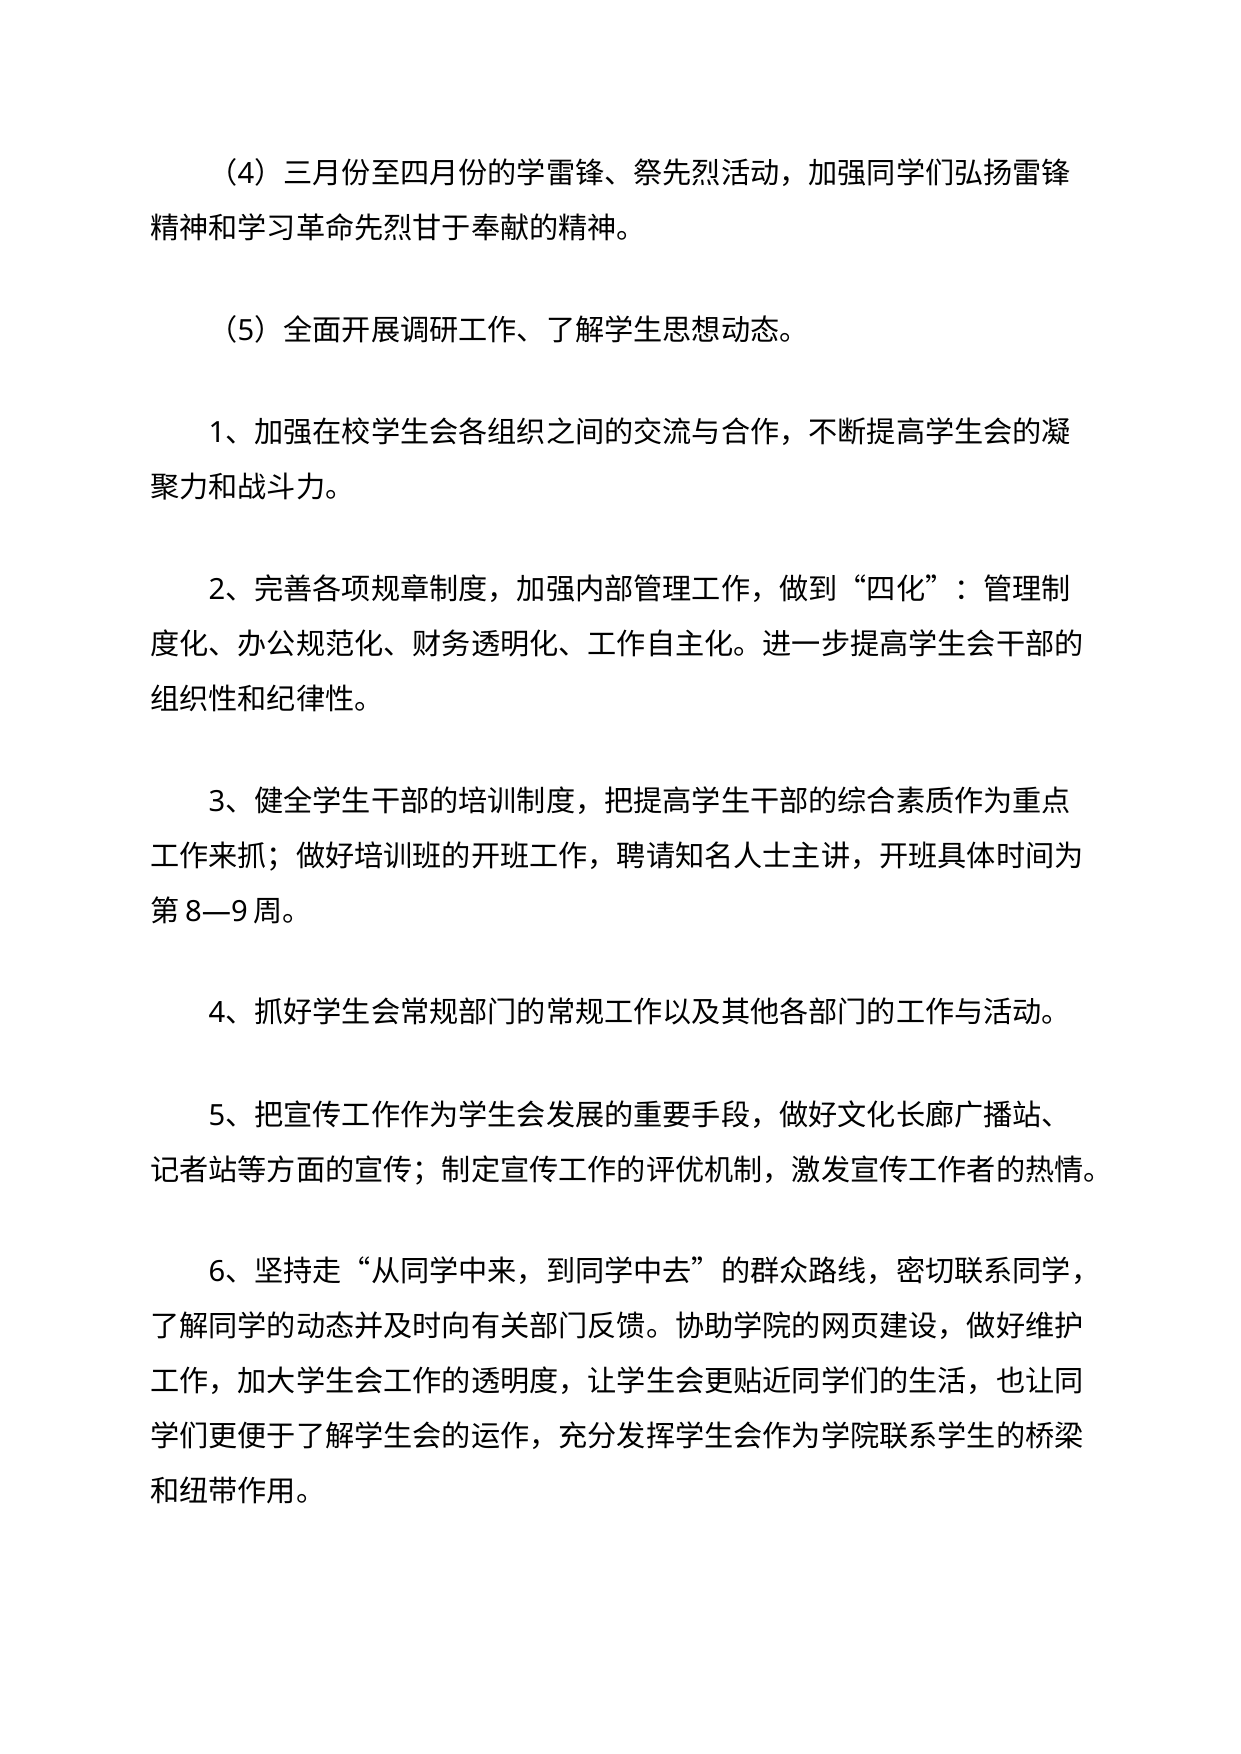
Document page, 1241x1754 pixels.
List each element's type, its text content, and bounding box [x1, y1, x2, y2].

text 2、完善各项规章制度，加强内部管理工作，做到“四化”：管理制度化、办公规范化、财务透明化、工作自主化。进一步提高学生会干部的组织性和纪律性。 [150, 566, 1090, 718]
text 5、把宣传工作作为学生会发展的重要手段，做好文化长廊广播站、记者站等方面的宣传；制定宣传工作的评优机制，激发宣传工作者的热情。 [150, 1091, 1090, 1188]
text 1、加强在校学生会各组织之间的交流与合作，不断提高学生会的凝聚力和战斗力。 [150, 409, 1090, 506]
text 3、健全学生干部的培训制度，把提高学生干部的综合素质作为重点工作来抓；做好培训班的开班工作，聘请知名人士主讲，开班具体时间为第8—9周。 [150, 777, 1090, 929]
text （4）三月份至四月份的学雷锋、祭先烈活动，加强同学们弘扬雷锋精神和学习革命先烈甘于奉献的精神。 [150, 150, 1090, 247]
text 4、抓好学生会常规部门的常规工作以及其他各部门的工作与活动。 [150, 989, 1090, 1031]
text 6、坚持走“从同学中来，到同学中去”的群众路线，密切联系同学，了解同学的动态并及时向有关部门反馈。协助学院的网页建设，做好维护工作，加大学生会工作的透明度，让学生会更贴近同学们的生活，也让同学们更便于了解学生会的运作，充分发挥学生会作为学院联系学生的桥梁和纽带作用。 [150, 1248, 1090, 1510]
text （5）全面开展调研工作、了解学生思想动态。 [150, 307, 1090, 349]
